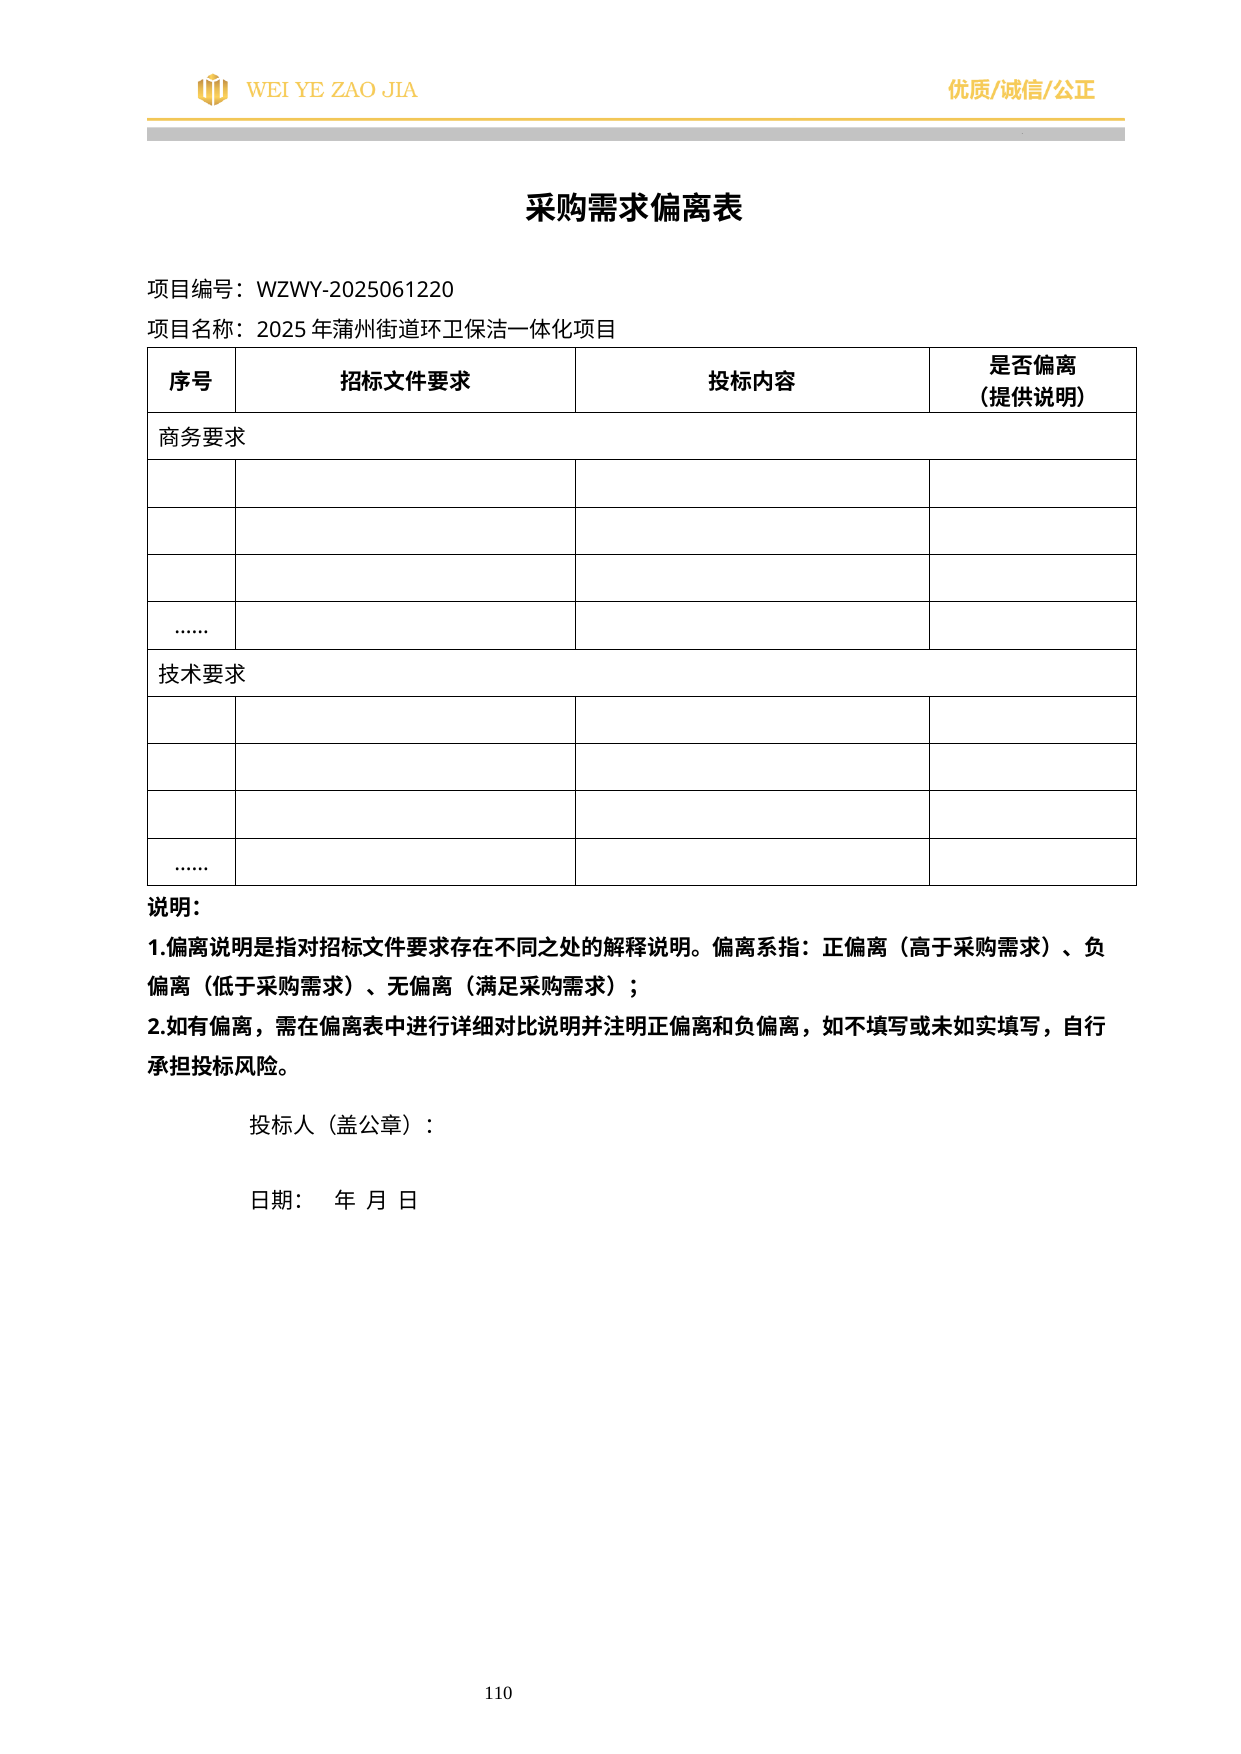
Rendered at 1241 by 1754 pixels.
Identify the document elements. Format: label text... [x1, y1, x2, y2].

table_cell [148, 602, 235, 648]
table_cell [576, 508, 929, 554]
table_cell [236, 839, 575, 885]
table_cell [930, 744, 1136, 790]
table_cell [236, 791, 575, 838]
text 日期： 年 月 日 [205, 1179, 1122, 1219]
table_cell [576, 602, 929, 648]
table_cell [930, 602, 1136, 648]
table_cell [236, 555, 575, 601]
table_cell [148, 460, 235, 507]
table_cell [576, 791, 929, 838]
text 采购需求偏离表 [147, 166, 1122, 245]
text 说明： [147, 886, 1122, 926]
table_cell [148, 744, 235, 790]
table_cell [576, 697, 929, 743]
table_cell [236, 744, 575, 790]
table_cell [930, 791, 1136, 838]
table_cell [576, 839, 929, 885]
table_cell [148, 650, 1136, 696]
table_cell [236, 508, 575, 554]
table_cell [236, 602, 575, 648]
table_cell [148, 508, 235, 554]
text 项目编号：WZWY-2025061220 [147, 268, 1122, 308]
text 2.如有偏离，需在偏离表中进行详细对比说明并注明正偏离和负偏离，如不填写或未如实填写，自行承担投标风险。 [147, 1005, 1122, 1084]
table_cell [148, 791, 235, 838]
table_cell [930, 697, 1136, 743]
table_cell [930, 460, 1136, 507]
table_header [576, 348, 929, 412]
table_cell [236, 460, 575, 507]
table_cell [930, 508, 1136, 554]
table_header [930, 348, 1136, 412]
text 1.偏离说明是指对招标文件要求存在不同之处的解释说明。偏离系指：正偏离（高于采购需求）、负偏离（低于采购需求）、无偏离（满足采购需求）； [147, 926, 1122, 1005]
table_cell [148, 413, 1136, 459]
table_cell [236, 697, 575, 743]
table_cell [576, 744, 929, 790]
text 投标人（盖公章）： [205, 1104, 1122, 1144]
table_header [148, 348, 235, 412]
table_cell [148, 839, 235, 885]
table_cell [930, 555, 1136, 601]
text 项目名称：2025年蒲州街道环卫保洁一体化项目 [147, 308, 1122, 347]
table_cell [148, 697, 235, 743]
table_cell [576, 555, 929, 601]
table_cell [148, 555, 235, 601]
picture [147, 51, 1125, 152]
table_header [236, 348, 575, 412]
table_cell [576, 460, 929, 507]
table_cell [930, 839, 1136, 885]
